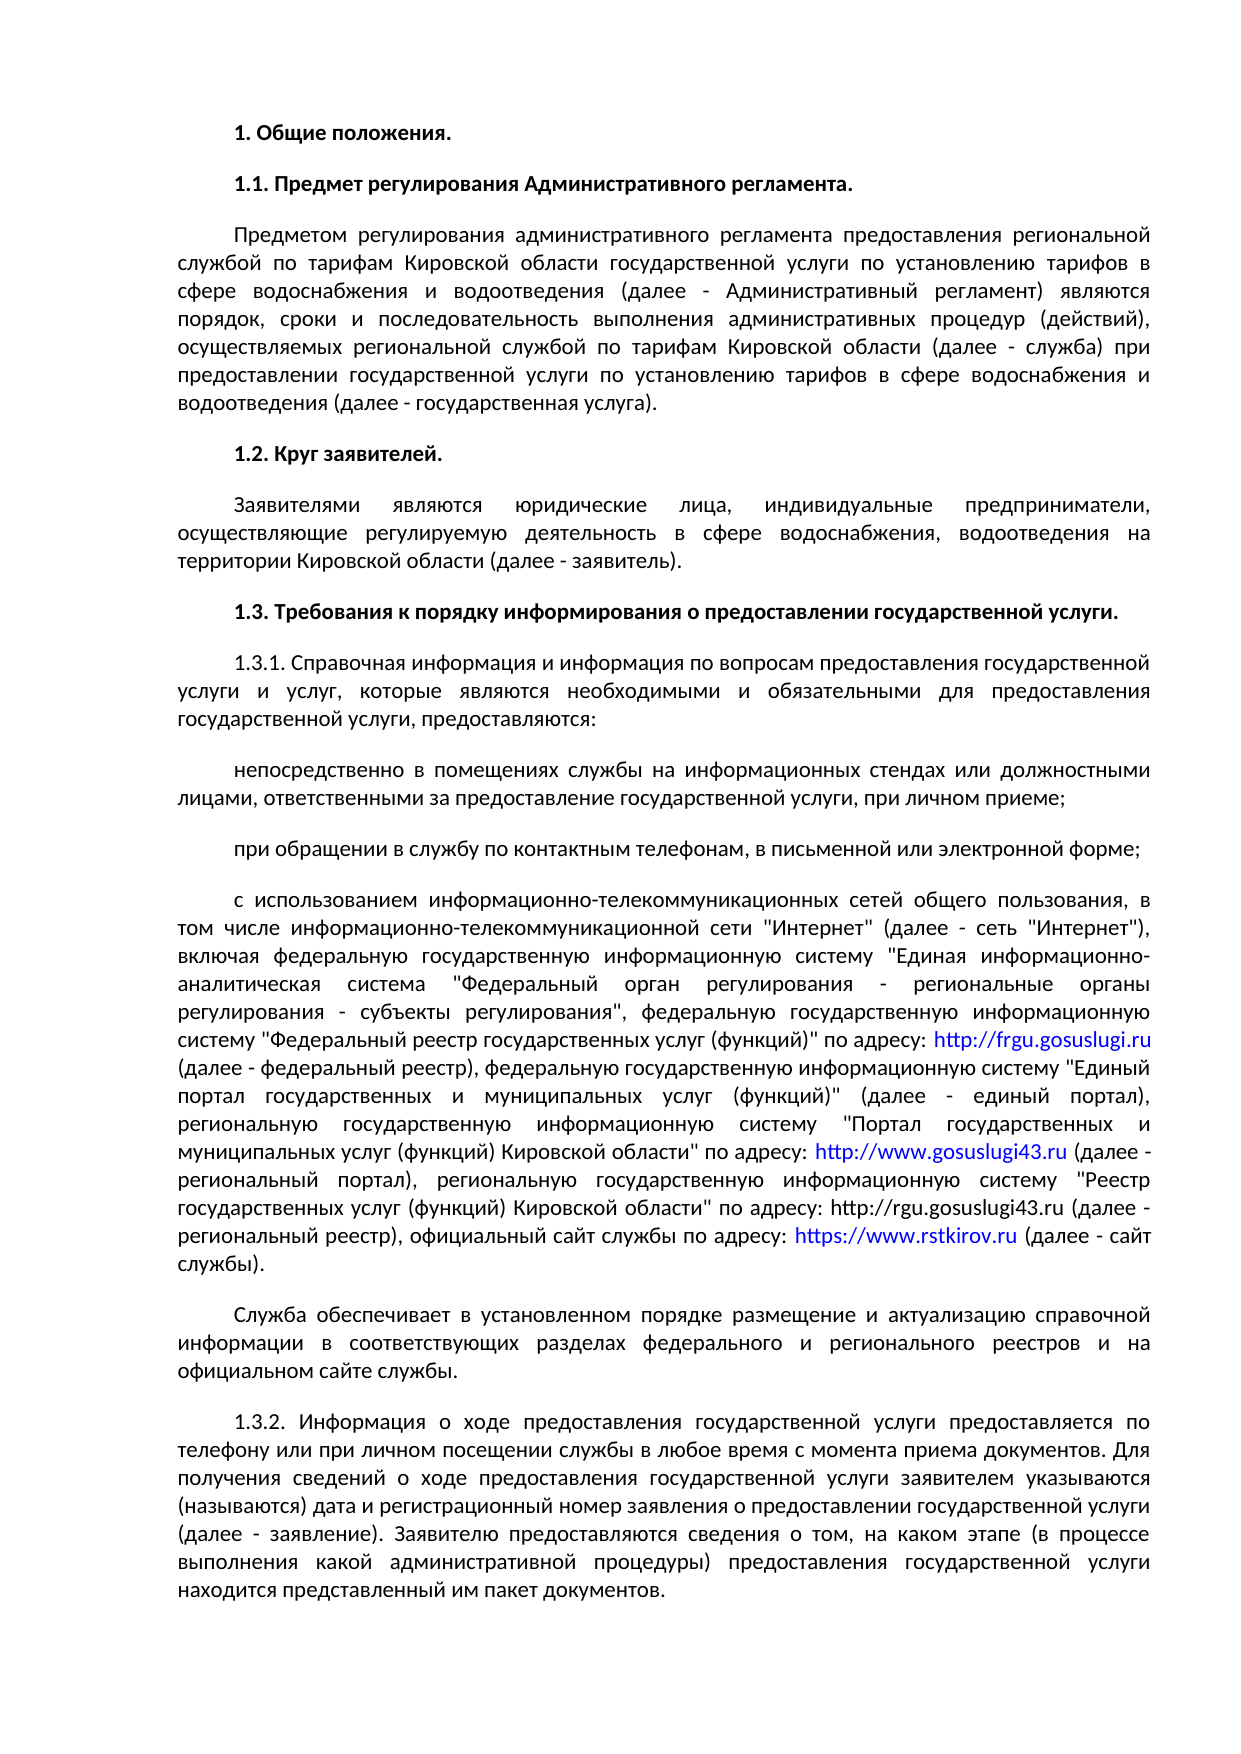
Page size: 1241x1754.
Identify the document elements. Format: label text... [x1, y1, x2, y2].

title 1. Общие положения. [177, 118, 1152, 146]
text Заявителями являются юридические лица, индивидуальные предприниматели, осуществляющие регулируемую деятельность в сфере водоснабжения, водоотведения на территории Кировской области (далее - заявитель). [177, 490, 1152, 574]
text при обращении в службу по контактным телефонам, в письменной или электронной форме; [177, 834, 1152, 862]
text 1.3.1. Справочная информация и информация по вопросам предоставления государственной услуги и услуг, которые являются необходимыми и обязательными для предоставления государственной услуги, предоставляются: [177, 648, 1152, 732]
title 1.3. Требования к порядку информирования о предоставлении государственной услуги. [177, 597, 1152, 625]
title 1.2. Круг заявителей. [177, 439, 1152, 467]
text Служба обеспечивает в установленном порядке размещение и актуализацию справочной информации в соответствующих разделах федерального и регионального реестров и на официальном сайте службы. [177, 1300, 1152, 1384]
text Предметом регулирования административного регламента предоставления региональной службой по тарифам Кировской области государственной услуги по установлению тарифов в сфере водоснабжения и водоотведения (далее - Административный регламент) являются порядок, сроки и последовательность выполнения административных процедур (действий), осуществляемых региональной службой по тарифам Кировской области (далее - служба) при предоставлении государственной услуги по установлению тарифов в сфере водоснабжения и водоотведения (далее - государственная услуга). [177, 220, 1152, 416]
text с использованием информационно-телекоммуникационных сетей общего пользования, в том числе информационно-телекоммуникационной сети "Интернет" (далее - сеть "Интернет"), включая федеральную государственную информационную систему "Единая информационно-аналитическая система "Федеральный орган регулирования - региональные органы регулирования - субъекты регулирования", федеральную государственную информационную систему "Федеральный реестр государственных услуг (функций)" по адресу: http://frgu.gosuslugi.ru (далее - федеральный реестр), федеральную государственную информационную систему "Единый портал государственных и муниципальных услуг (функций)" (далее - единый портал), региональную государственную информационную систему "Портал государственных и муниципальных услуг (функций) Кировской области" по адресу: http://www.gosuslugi43.ru (далее - региональный портал), региональную государственную информационную систему "Реестр государственных услуг (функций) Кировской области" по адресу: http://rgu.gosuslugi43.ru (далее - региональный реестр), официальный сайт службы по адресу: https://www.rstkirov.ru (далее - сайт службы). [177, 885, 1152, 1277]
text непосредственно в помещениях службы на информационных стендах или должностными лицами, ответственными за предоставление государственной услуги, при личном приеме; [177, 755, 1152, 811]
title 1.1. Предмет регулирования Административного регламента. [177, 169, 1152, 197]
text 1.3.2. Информация о ходе предоставления государственной услуги предоставляется по телефону или при личном посещении службы в любое время с момента приема документов. Для получения сведений о ходе предоставления государственной услуги заявителем указываются (называются) дата и регистрационный номер заявления о предоставлении государственной услуги (далее - заявление). Заявителю предоставляются сведения о том, на каком этапе (в процессе выполнения какой административной процедуры) предоставления государственной услуги находится представленный им пакет документов. [177, 1407, 1152, 1603]
